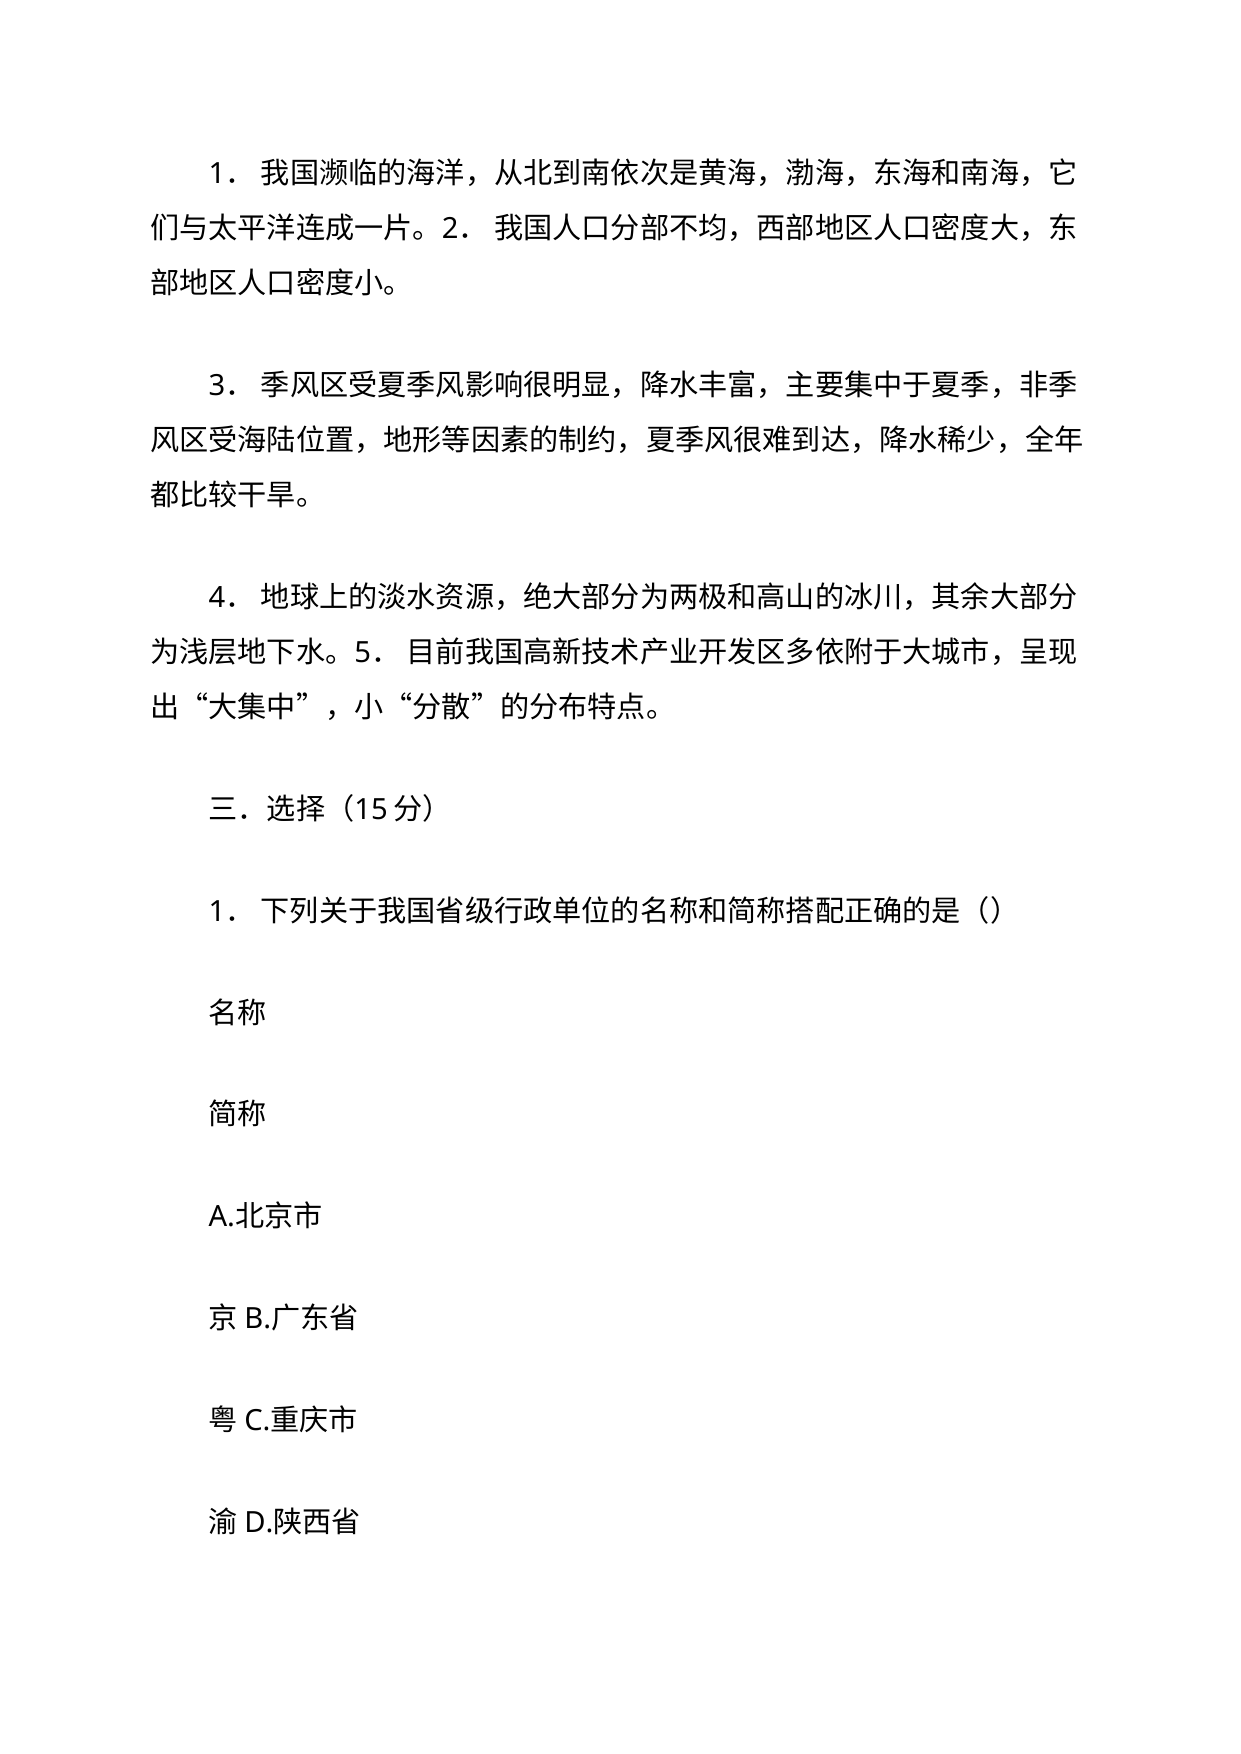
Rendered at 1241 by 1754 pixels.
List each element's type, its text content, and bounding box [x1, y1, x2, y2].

text 1． 我国濒临的海洋，从北到南依次是黄海，渤海，东海和南海，它们与太平洋连成一片。2． 我国人口分部不均，西部地区人口密度大，东部地区人口密度小。 [150, 150, 1090, 302]
text 三．选择（15分） [150, 785, 1090, 828]
text 京 B.广东省 [150, 1295, 1090, 1337]
text 3． 季风区受夏季风影响很明显，降水丰富，主要集中于夏季，非季风区受海陆位置，地形等因素的制约，夏季风很难到达，降水稀少，全年都比较干旱。 [150, 362, 1090, 514]
text 粤 C.重庆市 [150, 1397, 1090, 1439]
text 1． 下列关于我国省级行政单位的名称和简称搭配正确的是（） [150, 887, 1090, 929]
text 4． 地球上的淡水资源，绝大部分为两极和高山的冰川，其余大部分为浅层地下水。5． 目前我国高新技术产业开发区多依附于大城市，呈现出“大集中”，小“分散”的分布特点。 [150, 573, 1090, 726]
text A.北京市 [150, 1193, 1090, 1235]
text 名称 [150, 989, 1090, 1031]
text 渝 D.陕西省 [150, 1499, 1090, 1541]
text 简称 [150, 1091, 1090, 1133]
